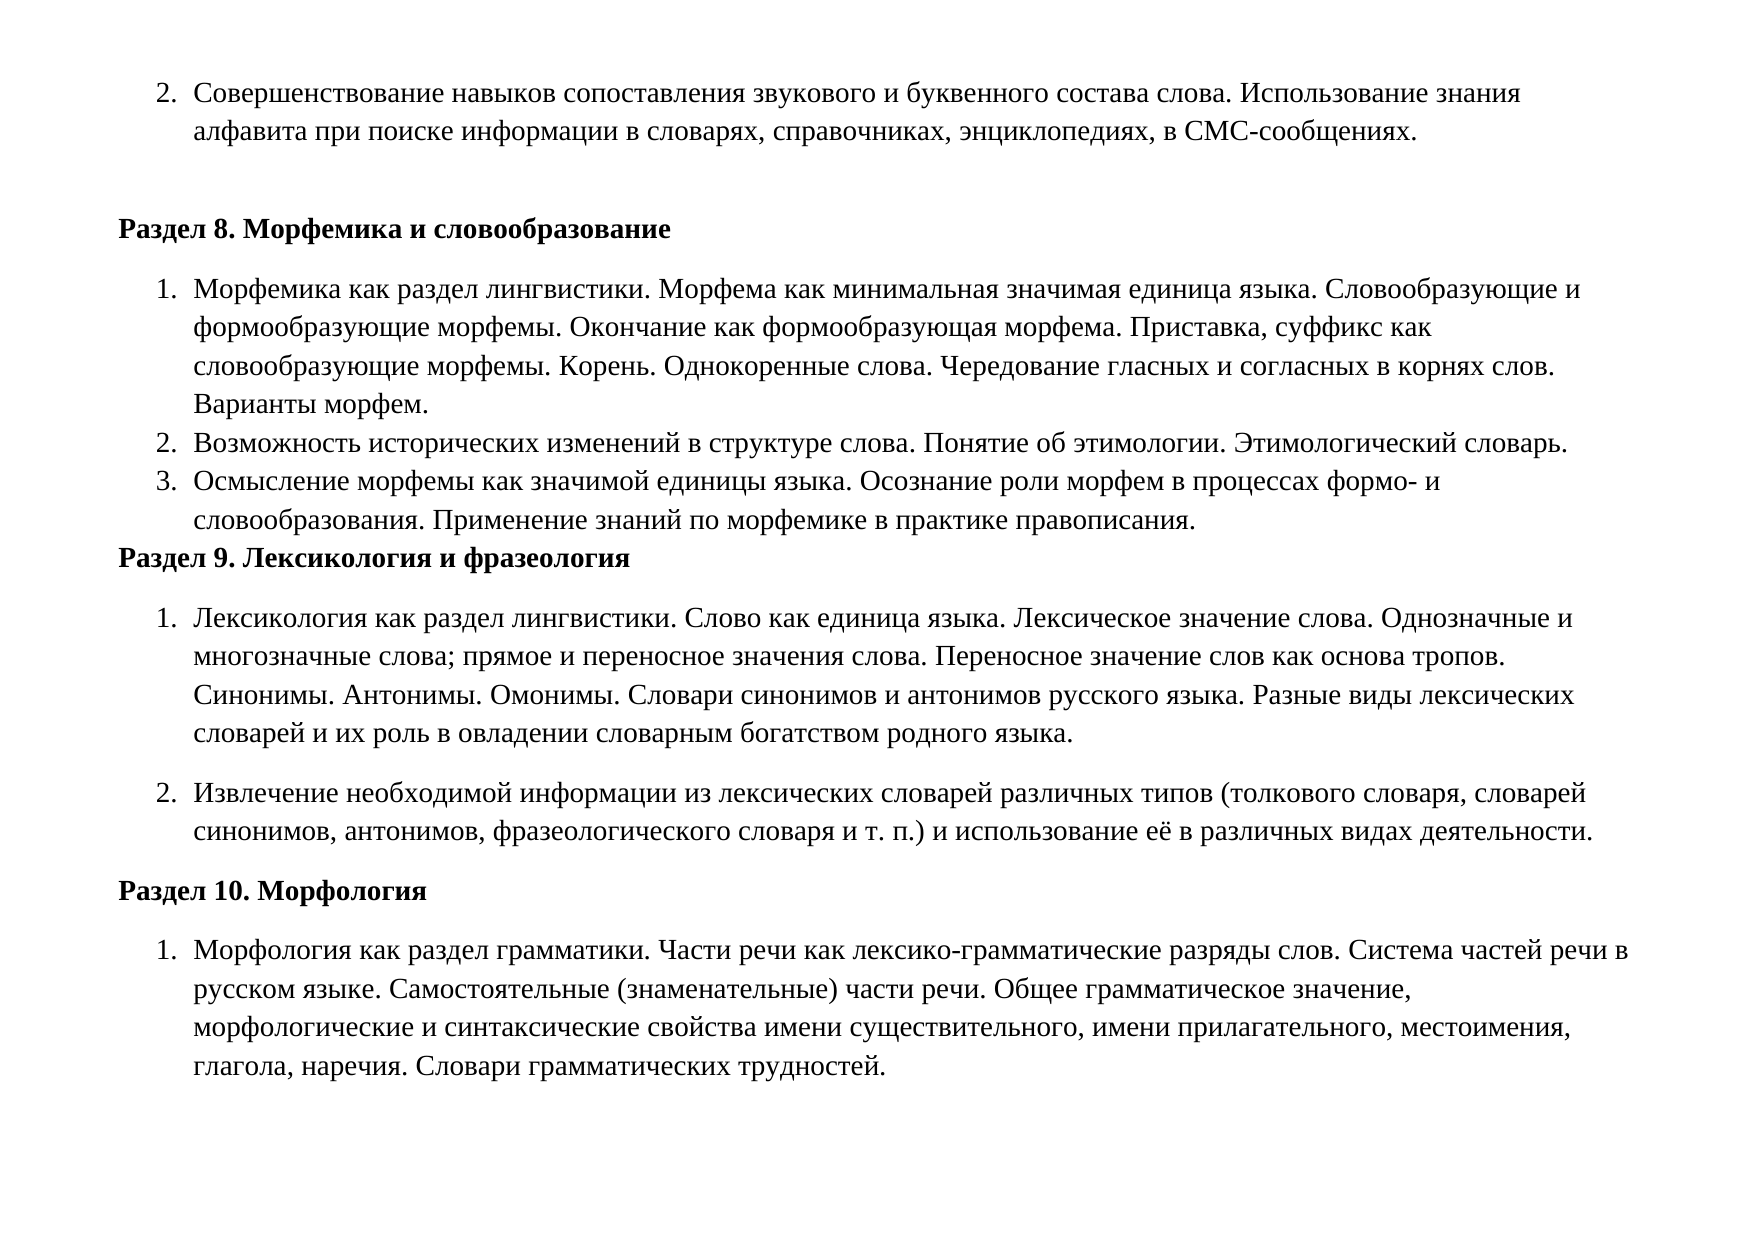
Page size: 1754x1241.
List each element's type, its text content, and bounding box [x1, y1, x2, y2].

list Возможность исторических изменений в структуре слова. Понятие об этимологии. Этимологический словарь. [156, 425, 1636, 458]
list Лексикология как раздел лингвистики. Слово как единица языка. Лексическое значение слова. Однозначные и многозначные слова; прямое и переносное значения слова. Переносное значение слов как основа тропов. Синонимы. Антонимы. Омонимы. Словари синонимов и антонимов русского языка. Разные виды лексических словарей и их роль в овладении словарным богатством родного языка. [156, 600, 1636, 749]
list Морфемика как раздел лингвистики. Морфема как минимальная значимая единица языка. Словообразующие и формообразующие морфемы. Окончание как формообразующая морфема. Приставка, суффикс как словообразующие морфемы. Корень. Однокоренные слова. Чередование гласных и согласных в корнях слов. Варианты морфем. [156, 271, 1636, 420]
list Извлечение необходимой информации из лексических словарей различных типов (толкового словаря, словарей синонимов, антонимов, фразеологического словаря и т. п.) и использование её в различных видах деятельности. [156, 775, 1636, 847]
list Морфология как раздел грамматики. Части речи как лексико-грамматические разряды слов. Система частей речи в русском языке. Самостоятельные (знаменательные) части речи. Общее грамматическое значение, морфологические и синтаксические свойства имени существительного, имени прилагательного, местоимения, глагола, наречия. Словари грамматических трудностей. [156, 932, 1636, 1081]
list Осмысление морфемы как значимой единицы языка. Осознание роли морфем в процессах формо- и словообразования. Применение знаний по морфемике в практике правописания. [156, 463, 1636, 536]
text Раздел 8. Морфемика и словообразование [118, 211, 1636, 245]
list Совершенствование навыков сопоставления звукового и буквенного состава слова. Использование знания алфавита при поиске информации в словарях, справочниках, энциклопедиях, в СМС-сообщениях. [156, 75, 1636, 147]
text Раздел 9. Лексикология и фразеология [118, 541, 1636, 574]
text Раздел 10. Морфология [118, 873, 1636, 906]
